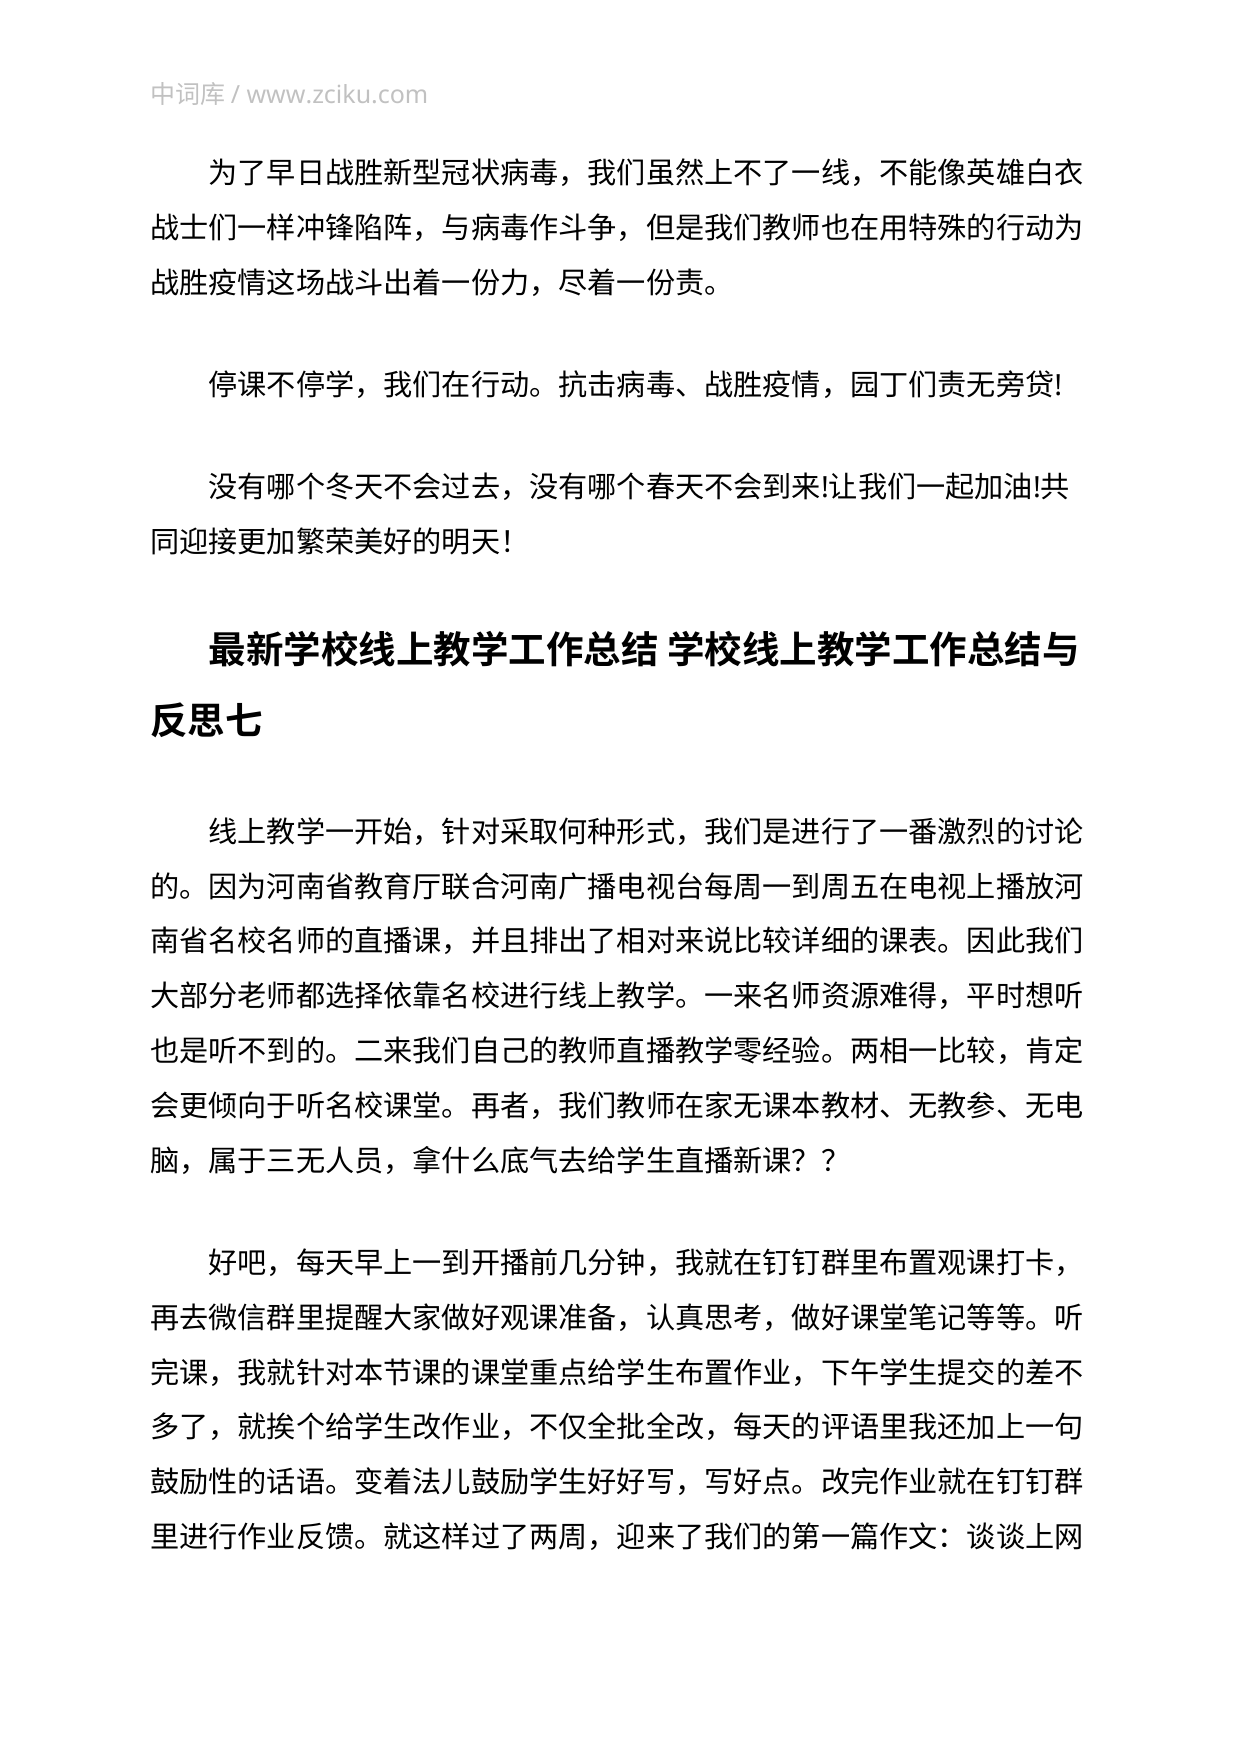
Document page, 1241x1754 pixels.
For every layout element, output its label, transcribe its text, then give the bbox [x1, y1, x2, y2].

text 为了早日战胜新型冠状病毒，我们虽然上不了一线，不能像英雄白衣战士们一样冲锋陷阵，与病毒作斗争，但是我们教师也在用特殊的行动为战胜疫情这场战斗出着一份力，尽着一份责。 [150, 150, 1090, 302]
text 线上教学一开始，针对采取何种形式，我们是进行了一番激烈的讨论的。因为河南省教育厅联合河南广播电视台每周一到周五在电视上播放河南省名校名师的直播课，并且排出了相对来说比较详细的课表。因此我们大部分老师都选择依靠名校进行线上教学。一来名师资源难得，平时想听也是听不到的。二来我们自己的教师直播教学零经验。两相一比较，肯定会更倾向于听名校课堂。再者，我们教师在家无课本教材、无教参、无电脑，属于三无人员，拿什么底气去给学生直播新课？？ [150, 808, 1090, 1180]
text 停课不停学，我们在行动。抗击病毒、战胜疫情，园丁们责无旁贷! [150, 362, 1090, 404]
text 最新学校线上教学工作总结 学校线上教学工作总结与反思七 [150, 620, 1090, 745]
text 没有哪个冬天不会过去，没有哪个春天不会到来!让我们一起加油!共同迎接更加繁荣美好的明天！ [150, 463, 1090, 561]
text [150, 1239, 1090, 1556]
